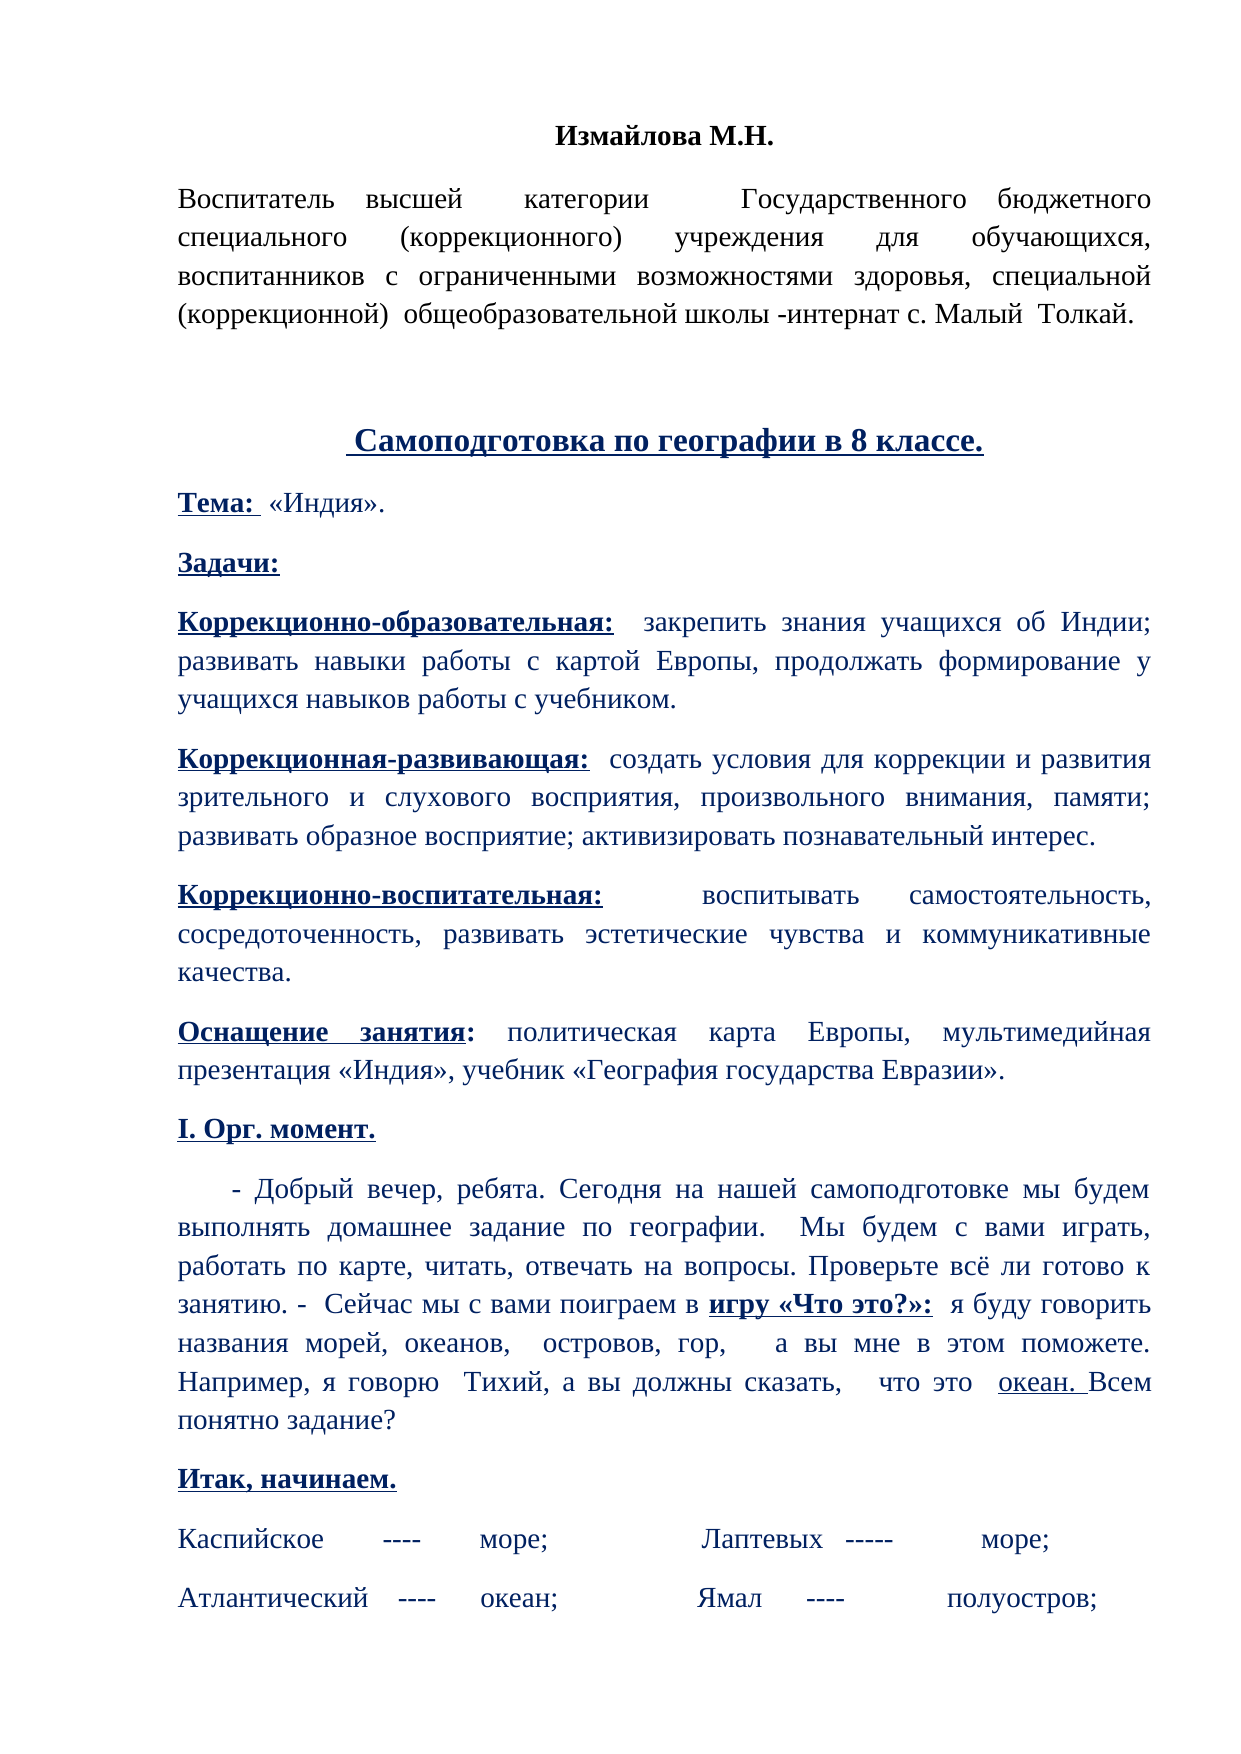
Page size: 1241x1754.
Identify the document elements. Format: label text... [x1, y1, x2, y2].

text Коррекционно-воспитательная: воспитывать самостоятельность, сосредоточенность, развивать эстетические чувства и коммуникативные качества. [177, 877, 1152, 988]
text Самоподготовка по географии в 8 классе. [177, 421, 1152, 459]
text Итак, начинаем. [177, 1462, 1152, 1495]
text Атлантический ---- океан; Ямал ---- полуостров; [177, 1580, 1152, 1614]
text Воспитатель высшей категории Государственного бюджетного специального (коррекционного) учреждения для обучающихся, воспитанников с ограниченными возможностями здоровья, специальной (коррекционной) общеобразовательной школы -интернат с. Малый Толкай. [177, 181, 1152, 330]
text - Добрый вечер, ребята. Сегодня на нашей самоподготовке мы будем выполнять домашнее задание по географии. Мы будем с вами играть, работать по карте, читать, отвечать на вопросы. Проверьте всё ли готово к занятию. - Сейчас мы с вами поиграем в игру «Что это?»: я буду говорить названия морей, океанов, островов, гор, а вы мне в этом поможете. Например, я говорю Тихий, а вы должны сказать, что это океан. Всем понятно задание? [177, 1171, 1152, 1436]
text Оснащение занятия: политическая карта Европы, мультимедийная презентация «Индия», учебник «География государства Евразии». [177, 1014, 1152, 1086]
text Коррекционная-развивающая: создать условия для коррекции и развития зрительного и слухового восприятия, произвольного внимания, памяти; развивать образное восприятие; активизировать познавательный интерес. [177, 741, 1152, 851]
text Измайлова М.Н. [177, 118, 1152, 152]
text Тема: «Индия». [177, 486, 1152, 519]
text I. Орг. момент. [177, 1112, 1152, 1145]
text Каспийское ---- море; Лаптевых ----- море; [177, 1521, 1152, 1554]
text Коррекционно-образовательная: закрепить знания учащихся об Индии; развивать навыки работы с картой Европы, продолжать формирование у учащихся навыков работы с учебником. [177, 604, 1152, 715]
text Задачи: [177, 545, 1152, 578]
